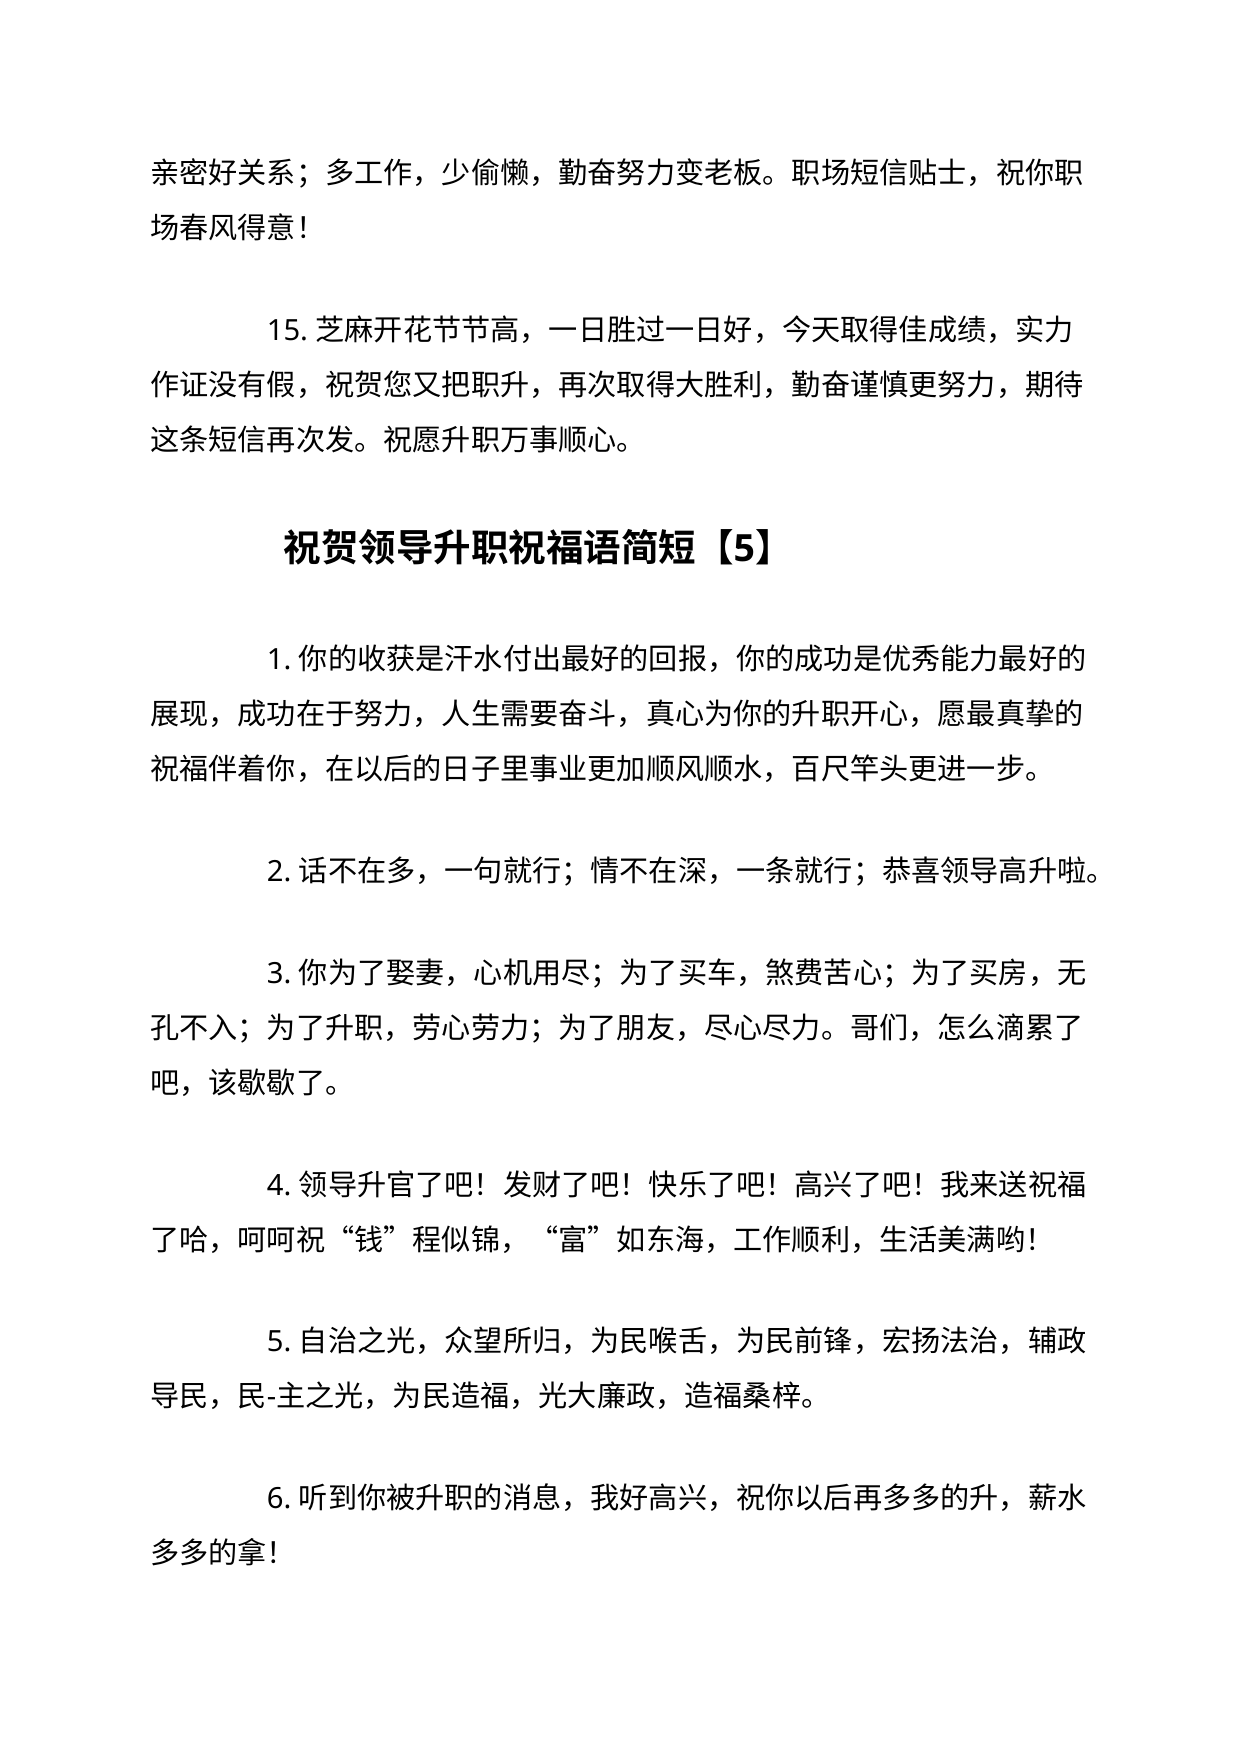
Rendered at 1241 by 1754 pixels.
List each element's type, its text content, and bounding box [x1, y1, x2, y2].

text 1. 你的收获是汗水付出最好的回报，你的成功是优秀能力最好的展现，成功在于努力，人生需要奋斗，真心为你的升职开心，愿最真挚的祝福伴着你，在以后的日子里事业更加顺风顺水，百尺竿头更进一步。 [150, 636, 1090, 788]
text 祝贺领导升职祝福语简短【5】 [150, 518, 1090, 573]
text 15. 芝麻开花节节高，一日胜过一日好，今天取得佳成绩，实力作证没有假，祝贺您又把职升，再次取得大胜利，勤奋谨慎更努力，期待这条短信再次发。祝愿升职万事顺心。 [150, 307, 1090, 459]
text 4. 领导升官了吧！发财了吧！快乐了吧！高兴了吧！我来送祝福了哈，呵呵祝“钱”程似锦，“富”如东海，工作顺利，生活美满哟！ [150, 1161, 1090, 1258]
text 6. 听到你被升职的消息，我好高兴，祝你以后再多多的升，薪水多多的拿！ [150, 1475, 1090, 1572]
text 5. 自治之光，众望所归，为民喉舌，为民前锋，宏扬法治，辅政导民，民-主之光，为民造福，光大廉政，造福桑梓。 [150, 1318, 1090, 1415]
text 2. 话不在多，一句就行；情不在深，一条就行；恭喜领导高升啦。 [150, 848, 1090, 890]
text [150, 150, 1090, 247]
text 3. 你为了娶妻，心机用尽；为了买车，煞费苦心；为了买房，无孔不入；为了升职，劳心劳力；为了朋友，尽心尽力。哥们，怎么滴累了吧，该歇歇了。 [150, 949, 1090, 1102]
